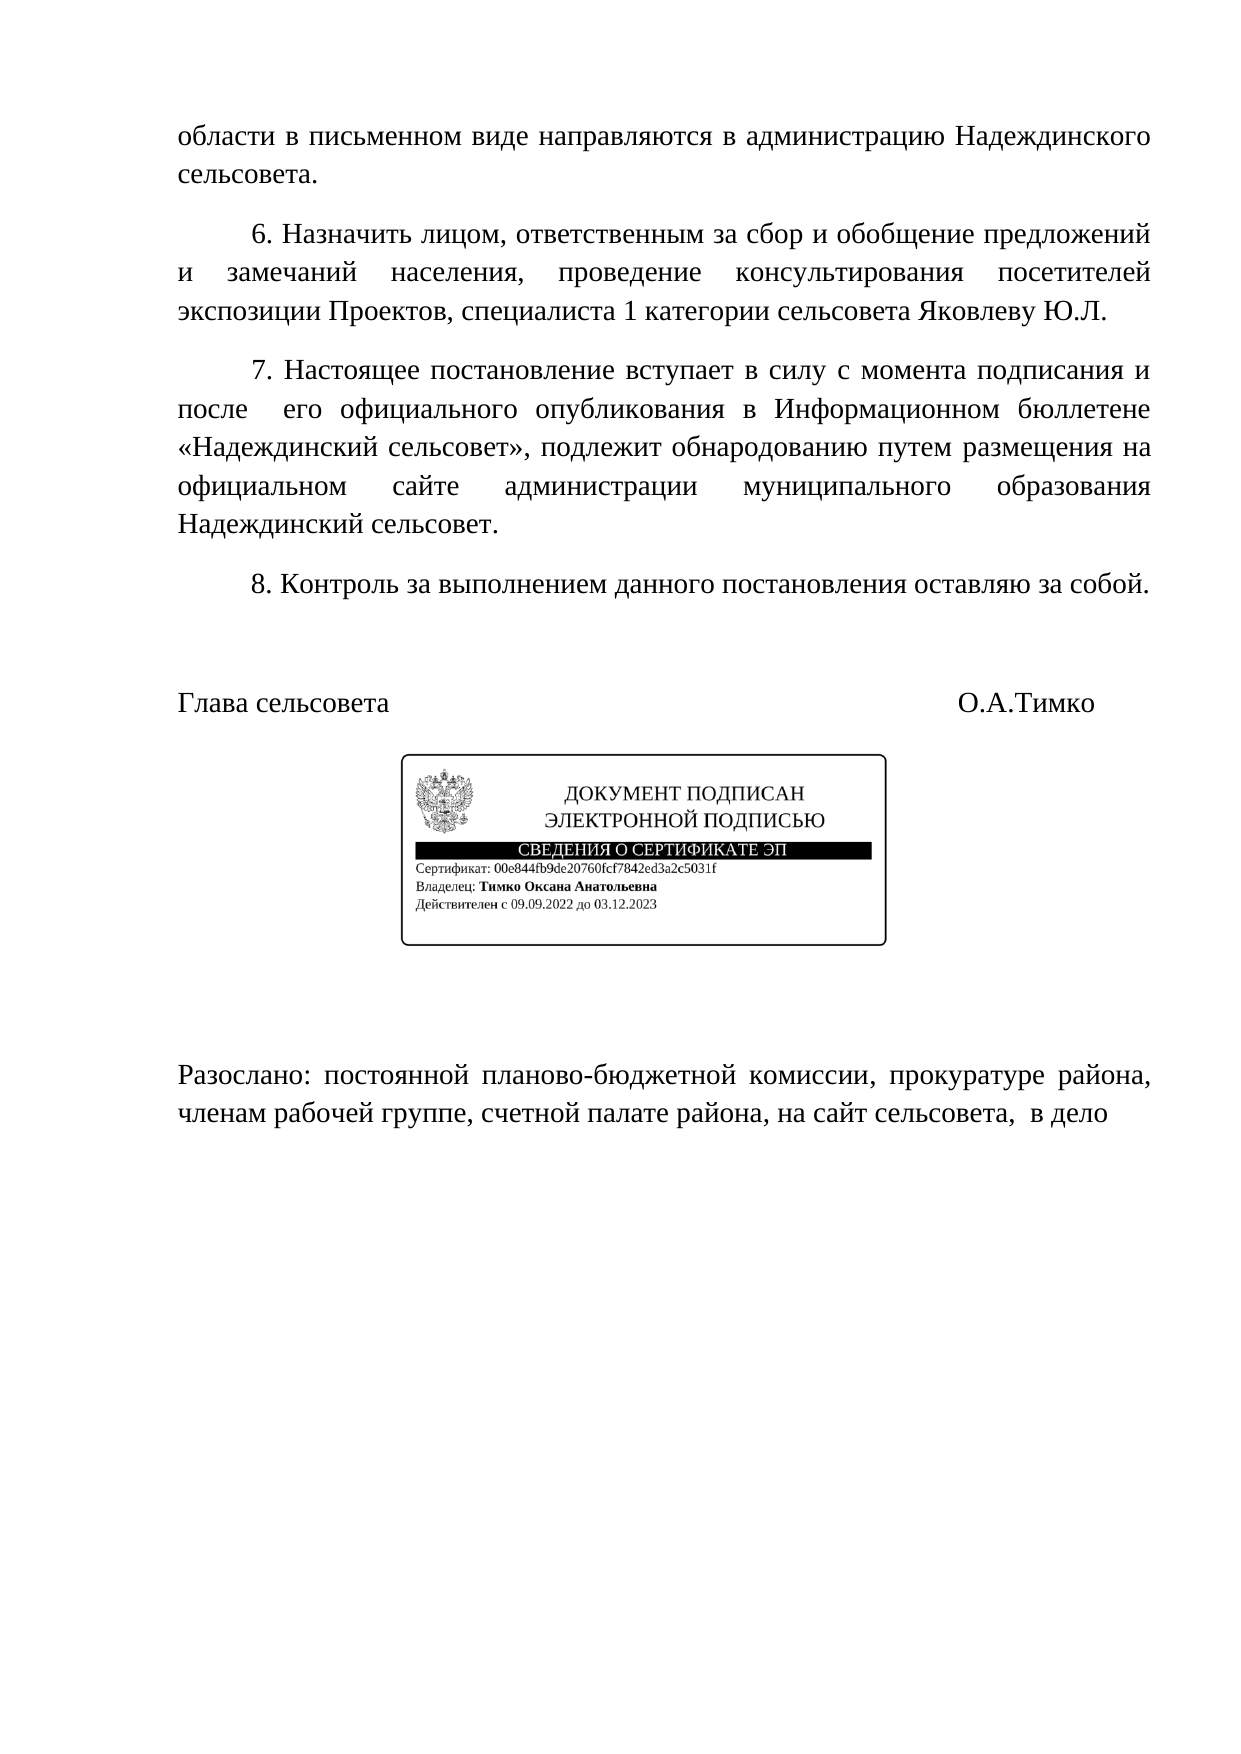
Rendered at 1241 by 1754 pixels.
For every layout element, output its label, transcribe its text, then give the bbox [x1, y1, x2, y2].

text 7. Настоящее постановление вступает в силу с момента подписания и после его официального опубликования в Информационном бюллетене «Надеждинский сельсовет», подлежит обнародованию путем размещения на официальном сайте администрации муниципального образования Надеждинский сельсовет. [177, 352, 1152, 540]
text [177, 118, 1152, 190]
text 6. Назначить лицом, ответственным за сбор и обобщение предложений и замечаний населения, проведение консультирования посетителей экспозиции Проектов, специалиста 1 категории сельсовета Яковлеву Ю.Л. [177, 216, 1152, 327]
text Разослано: постоянной планово-бюджетной комиссии, прокуратуре района, членам рабочей группе, счетной палате района, на сайт сельсовета, в дело [177, 1057, 1152, 1129]
text Глава сельсовета О.А.Тимко [177, 685, 1152, 718]
text 8. Контроль за выполнением данного постановления оставляю за собой. [177, 566, 1152, 599]
picture [398, 751, 889, 948]
